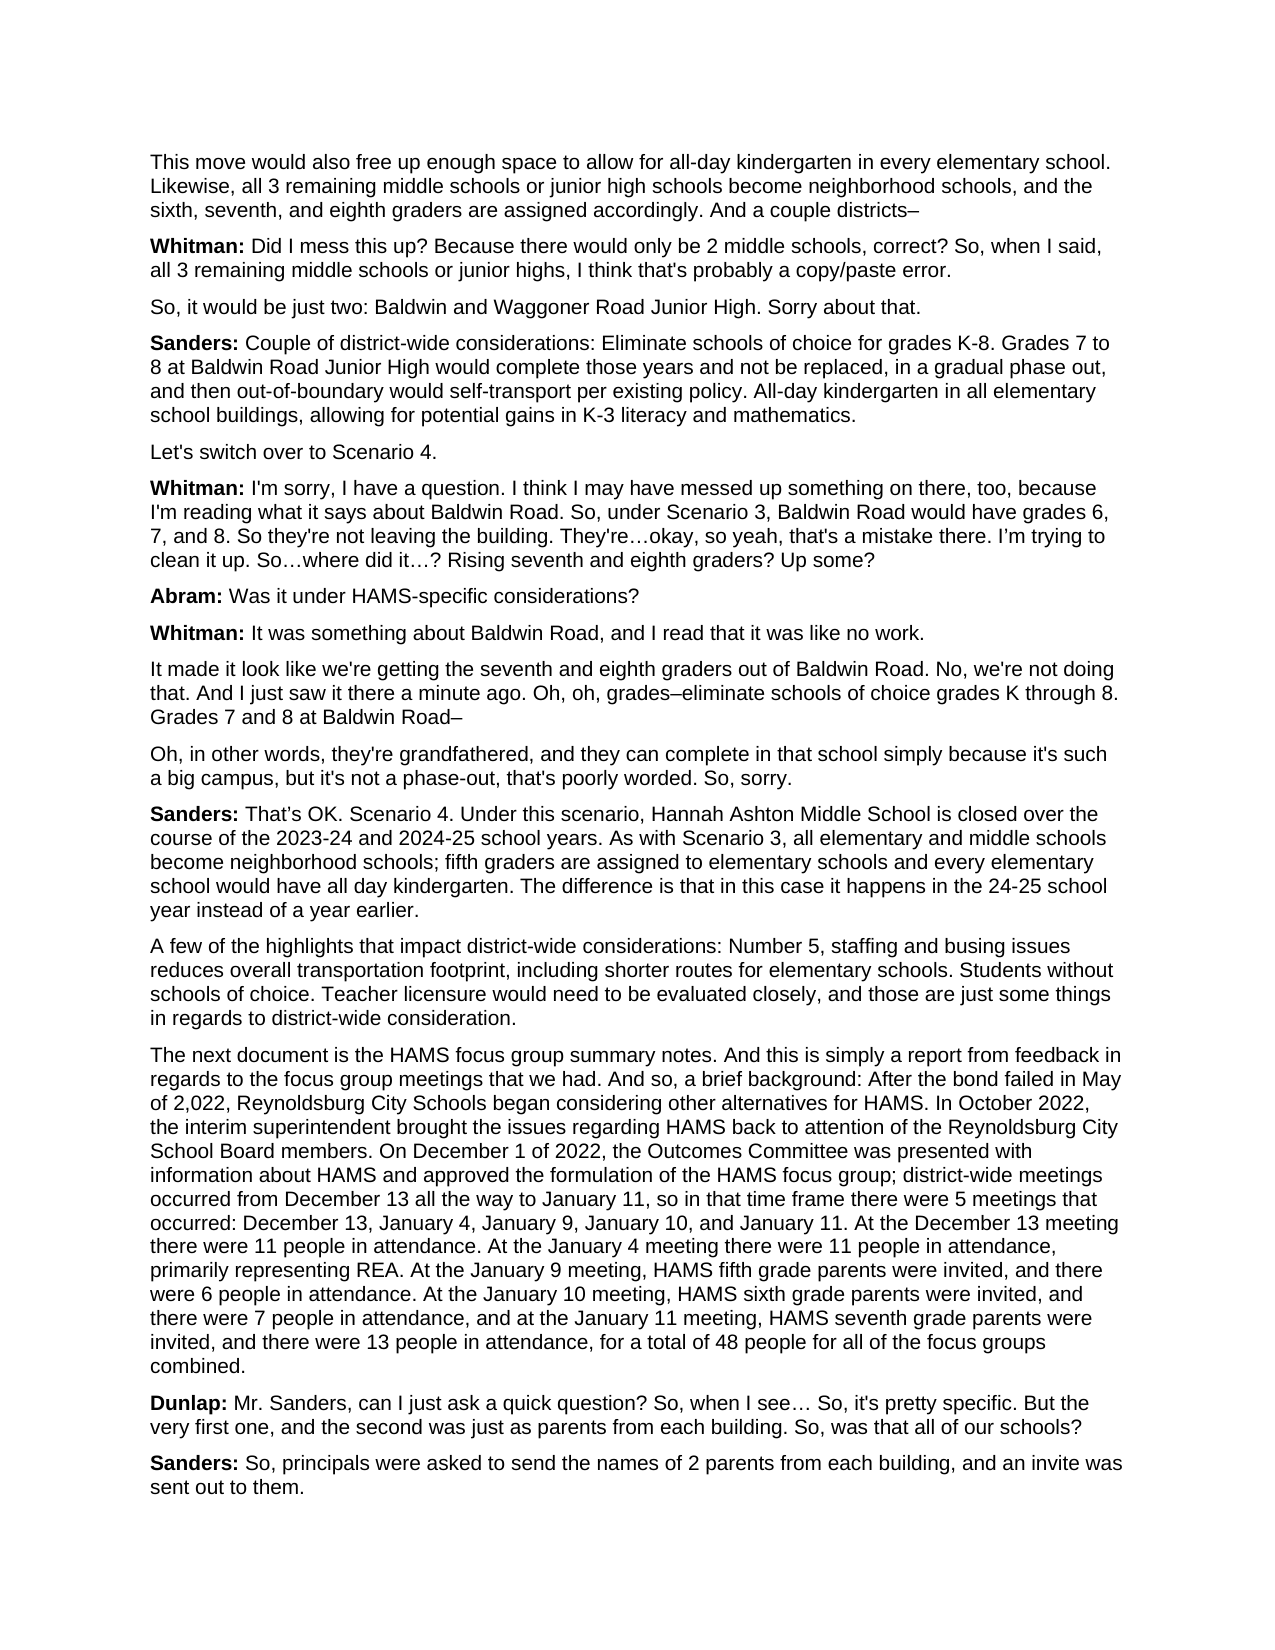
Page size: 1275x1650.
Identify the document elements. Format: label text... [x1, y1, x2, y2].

text Whitman: Did I mess this up? Because there would only be 2 middle schools, correct? So, when I said, all 3 remaining middle schools or junior highs, I think that's probably a copy/paste error. [150, 234, 1125, 282]
text It made it look like we're getting the seventh and eighth graders out of Baldwin Road. No, we're not doing that. And I just saw it there a minute ago. Oh, oh, grades–eliminate schools of choice grades K through 8. Grades 7 and 8 at Baldwin Road– [150, 657, 1125, 729]
text Whitman: It was something about Baldwin Road, and I read that it was like no work. [150, 621, 1125, 645]
text Oh, in other words, they're grandfathered, and they can complete in that school simply because it's such a big campus, but it's not a phase-out, that's poorly worded. So, sorry. [150, 742, 1125, 789]
text A few of the highlights that impact district-wide considerations: Number 5, staffing and busing issues reduces overall transportation footprint, including shorter routes for elementary schools. Students without schools of choice. Teacher licensure would need to be evaluated closely, and those are just some things in regards to district-wide consideration. [150, 934, 1125, 1030]
text The next document is the HAMS focus group summary notes. And this is simply a report from feedback in regards to the focus group meetings that we had. And so, a brief background: After the bond failed in May of 2,022, Reynoldsburg City Schools began considering other alternatives for HAMS. In October 2022, the interim superintendent brought the issues regarding HAMS back to attention of the Reynoldsburg City School Board members. On December 1 of 2022, the Outcomes Committee was presented with information about HAMS and approved the formulation of the HAMS focus group; district-wide meetings occurred from December 13 all the way to January 11, so in that time frame there were 5 meetings that occurred: December 13, January 4, January 9, January 10, and January 11. At the December 13 meeting there were 11 people in attendance. At the January 4 meeting there were 11 people in attendance, primarily representing REA. At the January 9 meeting, HAMS fifth grade parents were invited, and there were 6 people in attendance. At the January 10 meeting, HAMS sixth grade parents were invited, and there were 7 people in attendance, and at the January 11 meeting, HAMS seventh grade parents were invited, and there were 13 people in attendance, for a total of 48 people for all of the focus groups combined. [150, 1043, 1125, 1378]
text Whitman: I'm sorry, I have a question. I think I may have messed up something on there, too, because I'm reading what it says about Baldwin Road. So, under Scenario 3, Baldwin Road would have grades 6, 7, and 8. So they're not leaving the building. They're…okay, so yeah, that's a mistake there. I’m trying to clean it up. So…where did it…? Rising seventh and eighth graders? Up some? [150, 476, 1125, 572]
text Abram: Was it under HAMS-specific considerations? [150, 584, 1125, 608]
text Sanders: That’s OK. Scenario 4. Under this scenario, Hannah Ashton Middle School is closed over the course of the 2023-24 and 2024-25 school years. As with Scenario 3, all elementary and middle schools become neighborhood schools; fifth graders are assigned to elementary schools and every elementary school would have all day kindergarten. The difference is that in this case it happens in the 24-25 school year instead of a year earlier. [150, 802, 1125, 922]
text Let's switch over to Scenario 4. [150, 439, 1125, 463]
text Dunlap: Mr. Sanders, can I just ask a quick question? So, when I see… So, it's pretty specific. But the very first one, and the second was just as parents from each building. So, was that all of our schools? [150, 1391, 1125, 1438]
text Sanders: So, principals were asked to send the names of 2 parents from each building, and an invite was sent out to them. [150, 1451, 1125, 1499]
text Sanders: Couple of district-wide considerations: Eliminate schools of choice for grades K-8. Grades 7 to 8 at Baldwin Road Junior High would complete those years and not be replaced, in a gradual phase out, and then out-of-boundary would self-transport per existing policy. All-day kindergarten in all elementary school buildings, allowing for potential gains in K-3 literacy and mathematics. [150, 331, 1125, 427]
text So, it would be just two: Baldwin and Waggoner Road Junior High. Sorry about that. [150, 295, 1125, 319]
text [150, 150, 1125, 222]
